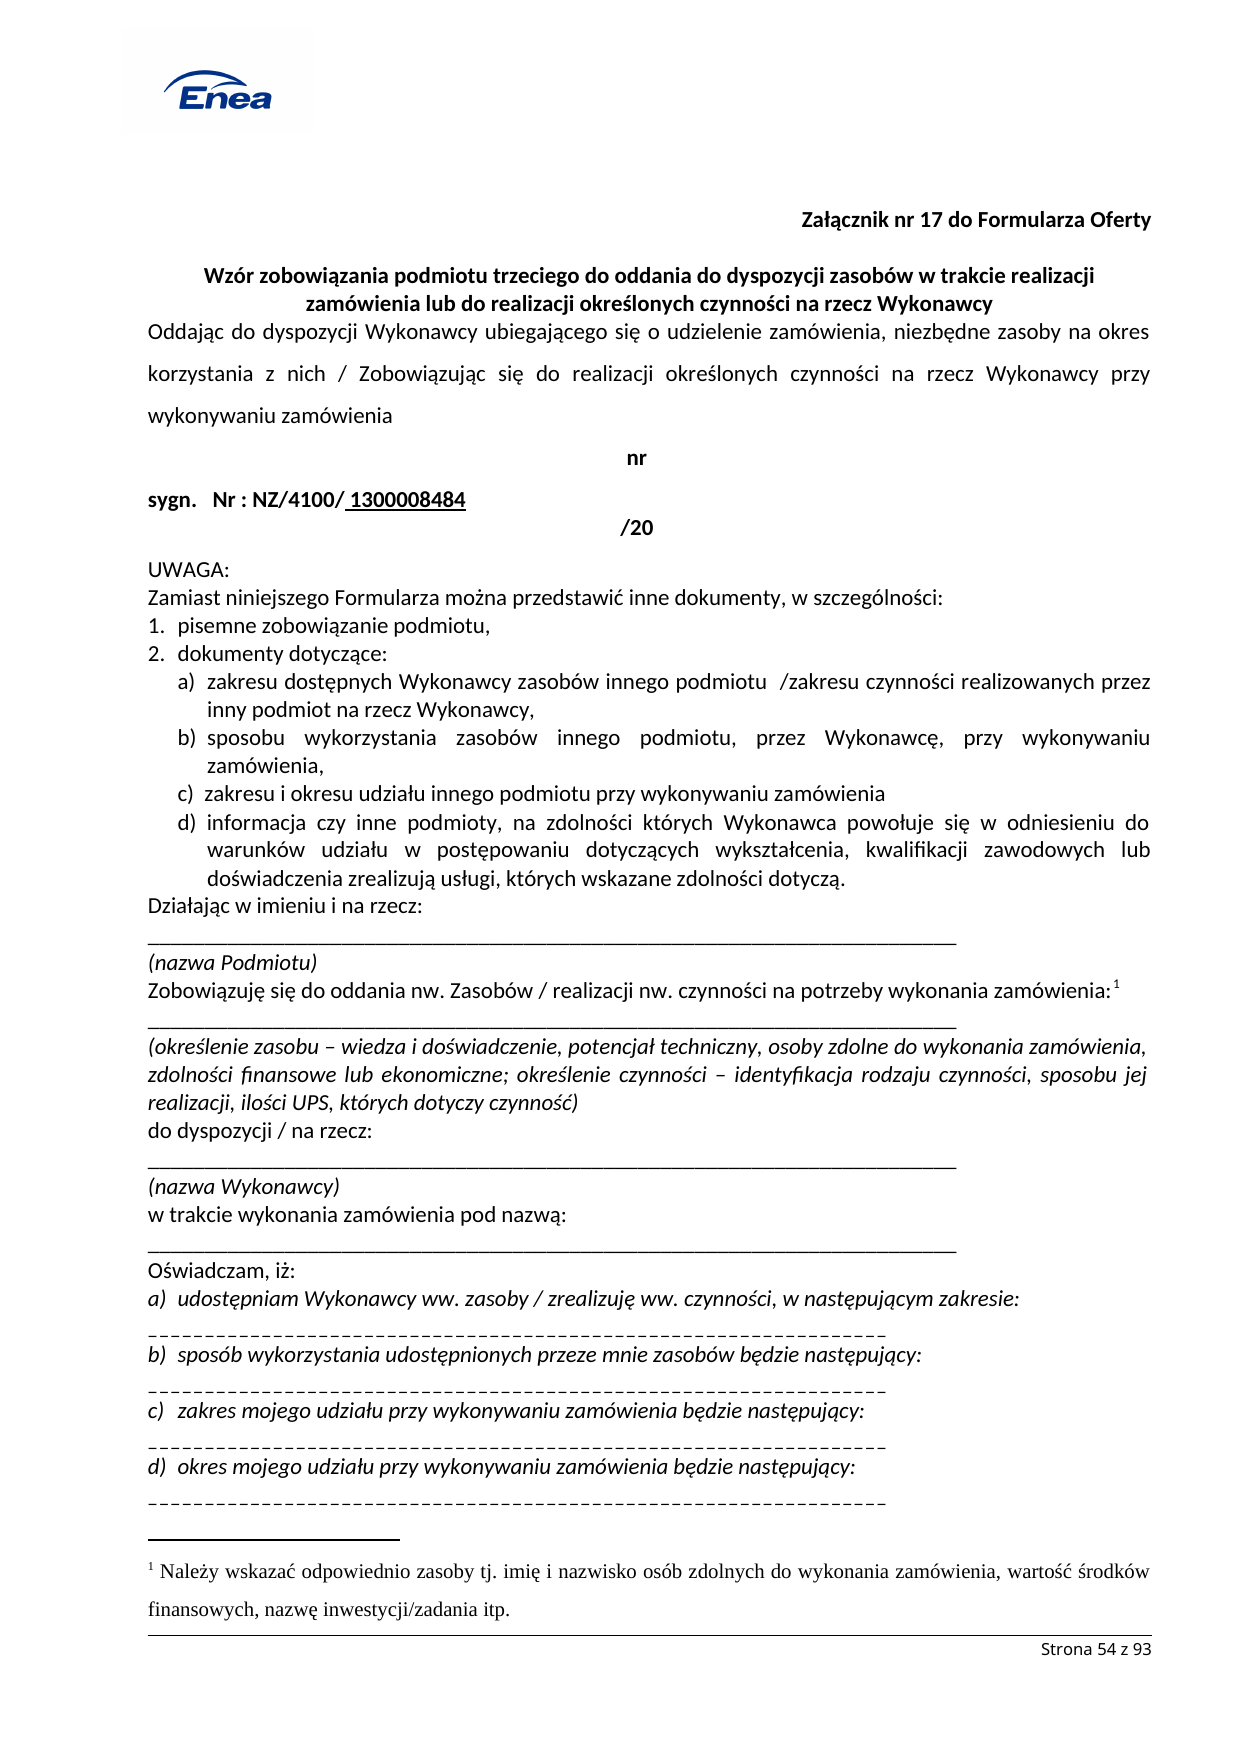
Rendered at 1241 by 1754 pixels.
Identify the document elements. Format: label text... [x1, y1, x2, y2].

text w trakcie wykonania zamówienia pod nazwą: [148, 1200, 1152, 1228]
text a) udostępniam Wykonawcy ww. zasoby / zrealizuję ww. czynności, w następującym zakresie: [148, 1284, 1152, 1312]
text 1. pisemne zobowiązanie podmiotu, [148, 611, 1152, 639]
text a) zakresu dostępnych Wykonawcy zasobów innego podmiotu /zakresu czynności realizowanych przez inny podmiot na rzecz Wykonawcy, [177, 667, 1152, 723]
text _______________________________________________________________________ [148, 1004, 1152, 1032]
text 2. dokumenty dotyczące: [148, 639, 1152, 667]
text Zamiast niniejszego Formularza można przedstawić inne dokumenty, w szczególności: [148, 583, 1152, 611]
text _________________________________________________________________ [148, 1312, 1152, 1340]
text sygn. Nr : NZ/4100/ 1300008484 [148, 485, 1152, 513]
text b) sposobu wykorzystania zasobów innego podmiotu, przez Wykonawcę, przy wykonywaniu zamówienia, [177, 723, 1152, 779]
text _______________________________________________________________________ [148, 920, 1152, 948]
text UWAGA: [148, 555, 1152, 583]
text Oświadczam, iż: [148, 1256, 1152, 1284]
text c) zakresu i okresu udziału innego podmiotu przy wykonywaniu zamówienia [177, 779, 1152, 808]
text d) informacja czy inne podmioty, na zdolności których Wykonawca powołuje się w odniesieniu do warunków udziału w postępowaniu dotyczących wykształcenia, kwalifikacji zawodowych lub doświadczenia zrealizują usługi, których wskazane zdolności dotyczą. [177, 808, 1152, 892]
text _________________________________________________________________ [148, 1368, 1152, 1396]
text _________________________________________________________________ [148, 1424, 1152, 1452]
text (nazwa Wykonawcy) [148, 1172, 1152, 1200]
text d) okres mojego udziału przy wykonywaniu zamówienia będzie następujący: [148, 1452, 1152, 1480]
text Działając w imieniu i na rzecz: [148, 892, 1152, 920]
text _______________________________________________________________________ [148, 1144, 1152, 1172]
text c) zakres mojego udziału przy wykonywaniu zamówienia będzie następujący: [148, 1396, 1152, 1424]
text do dyspozycji / na rzecz: [148, 1116, 1152, 1144]
text _______________________________________________________________________ [148, 1228, 1152, 1256]
text (określenie zasobu – wiedza i doświadczenie, potencjał techniczny, osoby zdolne do wykonania zamówienia, zdolności finansowe lub ekonomiczne; określenie czynności – identyfikacja rodzaju czynności, sposobu jej realizacji, ilości UPS, których dotyczy czynność) [148, 1032, 1152, 1116]
text Wzór zobowiązania podmiotu trzeciego do oddania do dyspozycji zasobów w trakcie realizacji zamówienia lub do realizacji określonych czynności na rzecz Wykonawcy [148, 261, 1152, 317]
text (nazwa Podmiotu) [148, 948, 1152, 976]
text b) sposób wykorzystania udostępnionych przeze mnie zasobów będzie następujący: [148, 1340, 1152, 1368]
text Zobowiązuję się do oddania nw. Zasobów / realizacji nw. czynności na potrzeby wykonania zamówienia: [148, 976, 1152, 1004]
text /20 [129, 513, 1144, 541]
text Załącznik nr 17 do Formularza Oferty [148, 205, 1152, 233]
text _________________________________________________________________ [148, 1480, 1152, 1508]
text Oddając do dyspozycji Wykonawcy ubiegającego się o udzielenie zamówienia, niezbędne zasoby na okres korzystania z nich / Zobowiązując się do realizacji określonych czynności na rzecz Wykonawcy przy wykonywaniu zamówienia [148, 317, 1152, 429]
text nr [129, 443, 1144, 471]
picture [122, 28, 314, 134]
